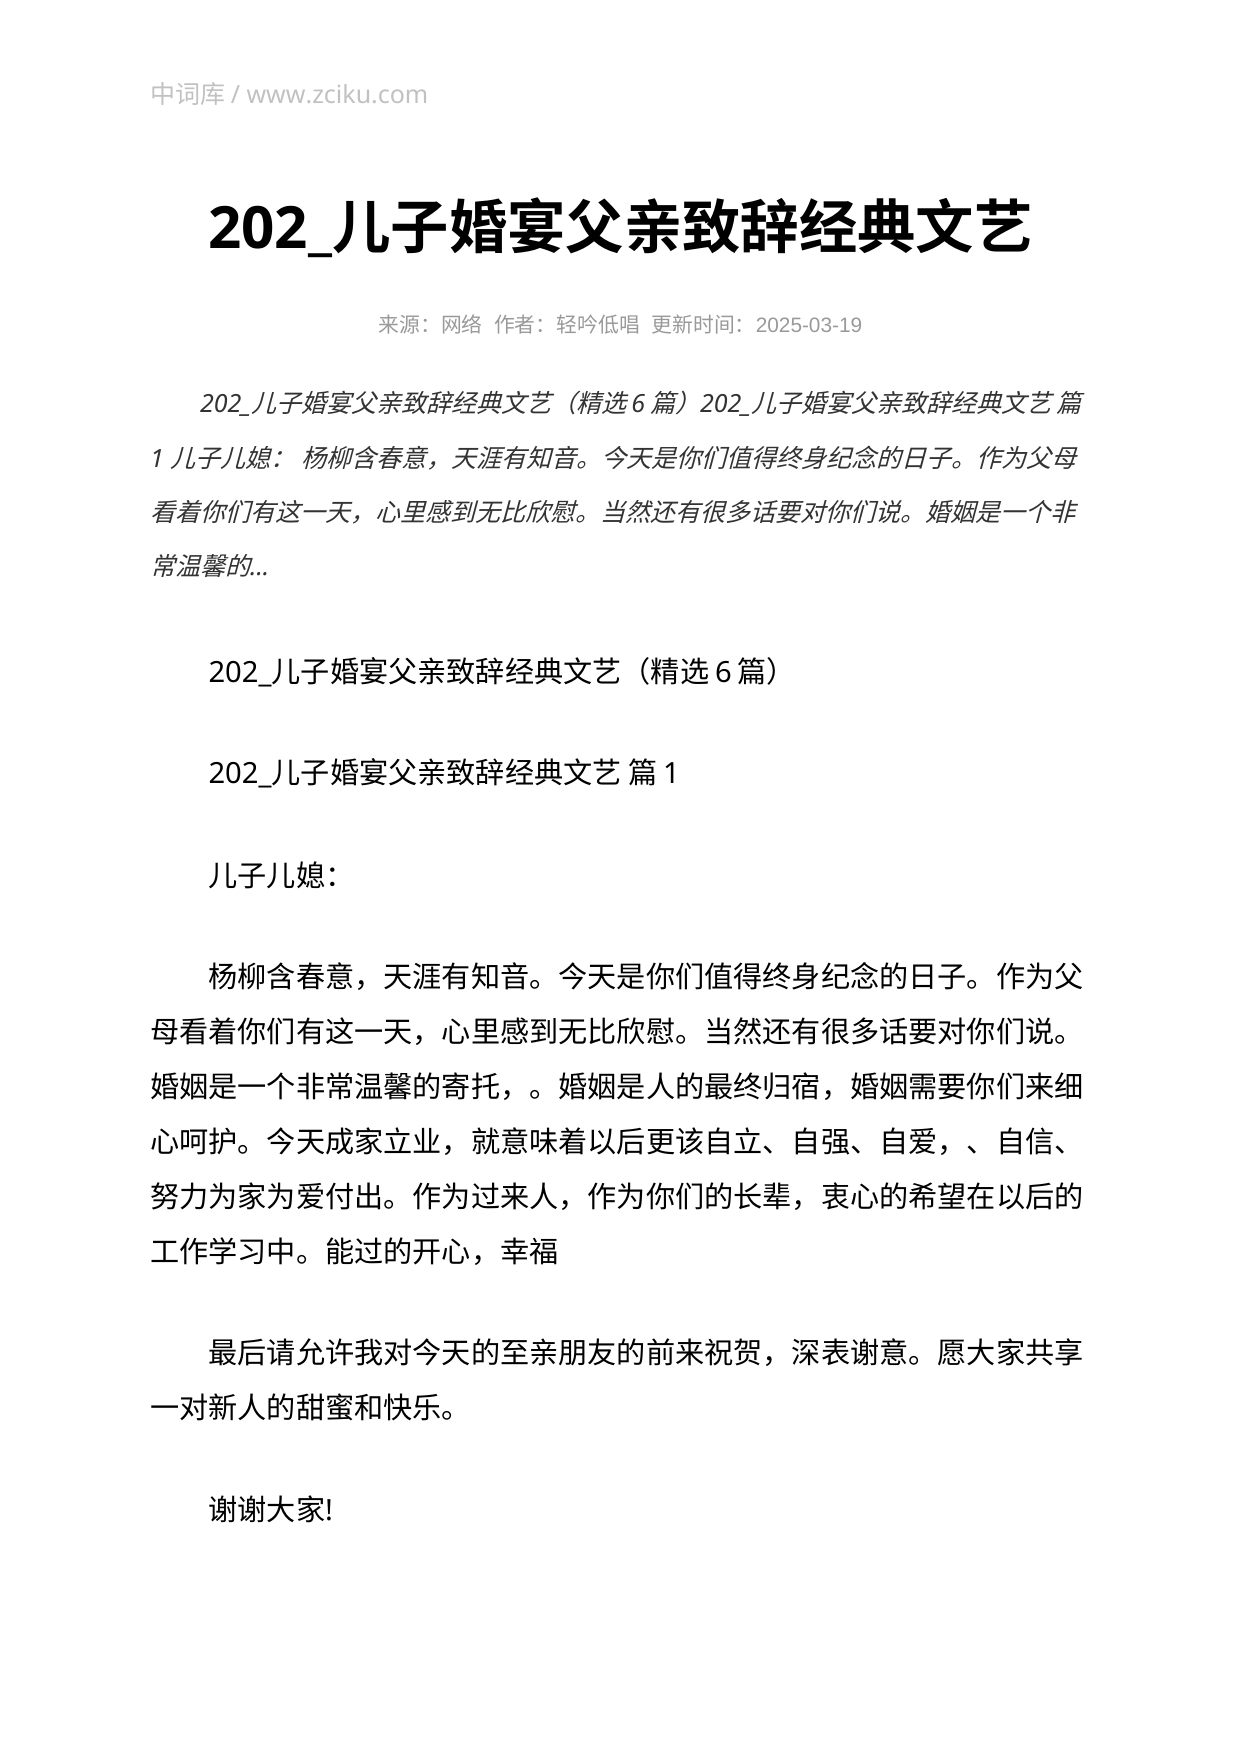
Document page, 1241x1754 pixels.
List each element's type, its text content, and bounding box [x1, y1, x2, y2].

text 杨柳含春意，天涯有知音。今天是你们值得终身纪念的日子。作为父母看着你们有这一天，心里感到无比欣慰。当然还有很多话要对你们说。婚姻是一个非常温馨的寄托，。婚姻是人的最终归宿，婚姻需要你们来细心呵护。今天成家立业，就意味着以后更该自立、自强、自爱，、自信、努力为家为爱付出。作为过来人，作为你们的长辈，衷心的希望在以后的工作学习中。能过的开心，幸福 [150, 954, 1090, 1271]
text 最后请允许我对今天的至亲朋友的前来祝贺，深表谢意。愿大家共享一对新人的甜蜜和快乐。 [150, 1330, 1090, 1427]
text 谢谢大家! [150, 1487, 1090, 1529]
subtitle 202_儿子婚宴父亲致辞经典文艺 [150, 181, 1090, 266]
text 来源：网络 作者：轻吟低唱 更新时间：2025-03-19 [150, 313, 1090, 337]
text 儿子儿媳： [150, 852, 1090, 894]
text 202_儿子婚宴父亲致辞经典文艺 篇1 [150, 750, 1090, 792]
text 202_儿子婚宴父亲致辞经典文艺（精选6篇） [150, 648, 1090, 691]
text 202_儿子婚宴父亲致辞经典文艺（精选6篇）202_儿子婚宴父亲致辞经典文艺 篇1 儿子儿媳： 杨柳含春意，天涯有知音。今天是你们值得终身纪念的日子。作为父母看着你们有这一天，心里感到无比欣慰。当然还有很多话要对你们说。婚姻是一个非常温馨的... [150, 384, 1090, 583]
